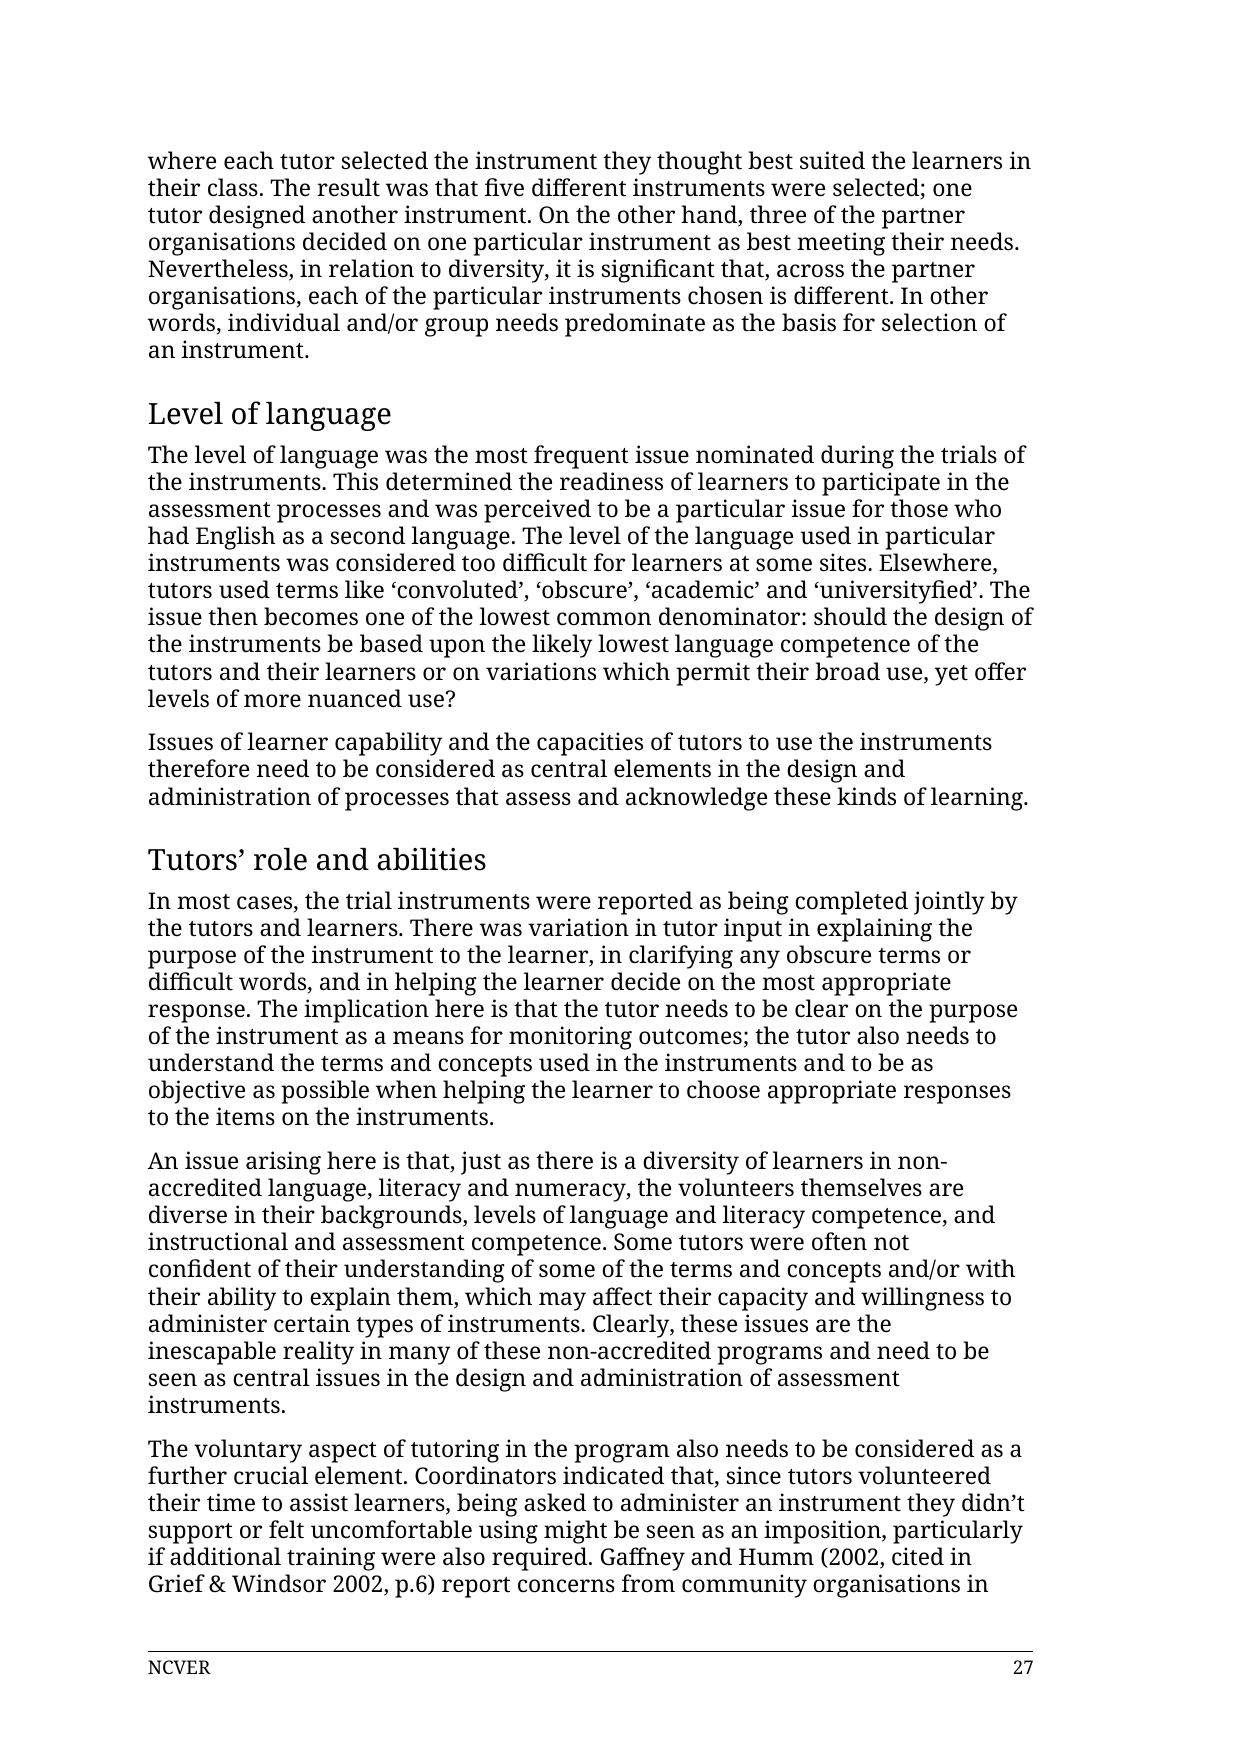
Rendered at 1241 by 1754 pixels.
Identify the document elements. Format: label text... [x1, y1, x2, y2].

subtitle Tutors’ role and abilities [148, 839, 1033, 879]
subtitle Level of language [148, 393, 1033, 433]
text In most cases, the trial instruments were reported as being completed jointly by the tutors and learners. There was variation in tutor input in explaining the purpose of the instrument to the learner, in clarifying any obscure terms or difficult words, and in helping the learner decide on the most appropriate response. The implication here is that the tutor needs to be clear on the purpose of the instrument as a means for monitoring outcomes; the tutor also needs to understand the terms and concepts used in the instruments and to be as objective as possible when helping the learner to choose appropriate responses to the items on the instruments. [148, 887, 1033, 1131]
text Issues of learner capability and the capacities of tutors to use the instruments therefore need to be considered as central elements in the design and administration of processes that assess and acknowledge these kinds of learning. [148, 729, 1033, 810]
text The level of language was the most frequent issue nominated during the trials of the instruments. This determined the readiness of learners to participate in the assessment processes and was perceived to be a particular issue for those who had English as a second language. The level of the language used in particular instruments was considered too difficult for learners at some sites. Elsewhere, tutors used terms like ‘convoluted’, ‘obscure’, ‘academic’ and ‘universityfied’. The issue then becomes one of the lowest common denominator: should the design of the instruments be based upon the likely lowest language competence of the tutors and their learners or on variations which permit their broad use, yet offer levels of more nuanced use? [148, 442, 1033, 712]
text An issue arising here is that, just as there is a diversity of learners in non-accredited language, literacy and numeracy, the volunteers themselves are diverse in their backgrounds, levels of language and literacy competence, and instructional and assessment competence. Some tutors were often not confident of their understanding of some of the terms and concepts and/or with their ability to explain them, which may affect their capacity and willingness to administer certain types of instruments. Clearly, these issues are the inescapable reality in many of these non-accredited programs and need to be seen as central issues in the design and administration of assessment instruments. [148, 1148, 1019, 1419]
